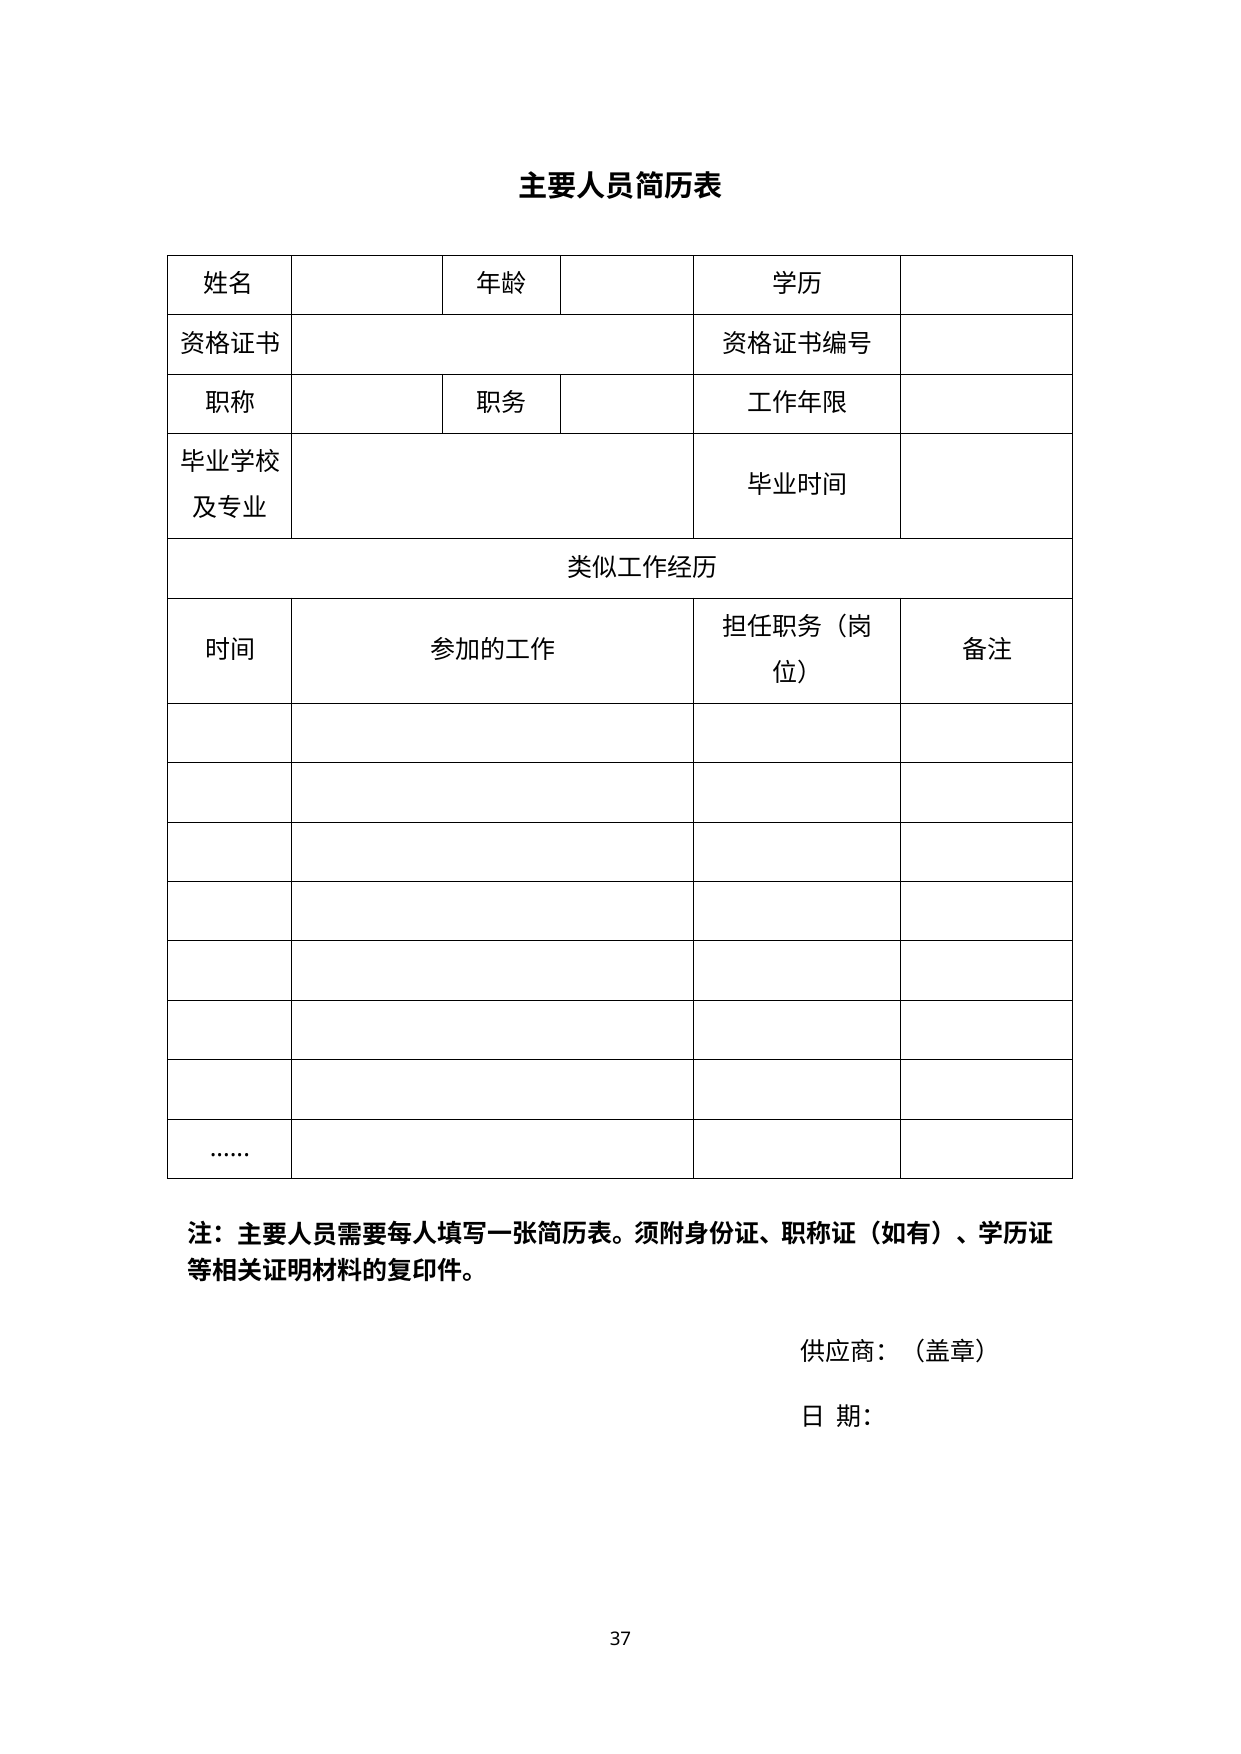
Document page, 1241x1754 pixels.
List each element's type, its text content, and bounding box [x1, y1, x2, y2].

table_cell 参加的工作 [292, 599, 693, 703]
table_cell 担任职务（岗位） [694, 599, 900, 703]
table_cell [168, 1001, 291, 1059]
table_cell [694, 704, 900, 762]
table_cell [694, 882, 900, 940]
table_cell 职称 [168, 375, 291, 433]
table_cell [901, 823, 1072, 881]
table_cell [168, 941, 291, 1000]
table_cell [901, 882, 1072, 940]
table_header 姓名 [168, 256, 291, 314]
text 供应商：（盖章） [800, 1331, 1053, 1368]
table_header [901, 256, 1072, 314]
table_cell [292, 882, 693, 940]
table_cell 类似工作经历 [168, 539, 1072, 598]
text 日 期： [800, 1396, 1053, 1432]
table_cell 时间 [168, 599, 291, 703]
table_header [561, 256, 693, 314]
table_cell [292, 434, 693, 538]
table_cell 工作年限 [694, 375, 900, 433]
table_cell [168, 763, 291, 822]
table_cell [901, 763, 1072, 822]
table_cell [292, 763, 693, 822]
table_cell 资格证书编号 [694, 315, 900, 374]
table_cell [292, 823, 693, 881]
table_cell [168, 823, 291, 881]
table_header 学历 [694, 256, 900, 314]
table_cell [901, 1120, 1072, 1178]
table_cell 毕业学校及专业 [168, 434, 291, 538]
table_cell 备注 [901, 599, 1072, 703]
table_cell [292, 704, 693, 762]
table_cell [694, 1060, 900, 1118]
table_cell [901, 375, 1072, 433]
text 注：主要人员需要每人填写一张简历表。须附身份证、职称证（如有）、学历证等相关证明材料的复印件。 [187, 1213, 1053, 1287]
table_cell [292, 1060, 693, 1118]
table_cell [561, 375, 693, 433]
table_cell ...... [168, 1120, 291, 1178]
table_cell [694, 1001, 900, 1059]
subtitle 主要人员简历表 [187, 162, 1053, 205]
table_cell [694, 763, 900, 822]
table_cell [292, 941, 693, 1000]
table_cell [694, 823, 900, 881]
table_cell [168, 882, 291, 940]
table_header [292, 256, 441, 314]
table_cell [168, 704, 291, 762]
table_cell [901, 1060, 1072, 1118]
table_cell [901, 315, 1072, 374]
table_cell [694, 1120, 900, 1178]
table_cell [694, 941, 900, 1000]
table_cell [292, 1120, 693, 1178]
table_cell 职务 [442, 375, 560, 433]
table_cell [901, 704, 1072, 762]
table_cell [901, 1001, 1072, 1059]
table_header 年龄 [442, 256, 560, 314]
table_cell 资格证书 [168, 315, 291, 374]
table_cell 毕业时间 [694, 434, 900, 538]
table_cell [901, 941, 1072, 1000]
table_cell [292, 315, 693, 374]
table_cell [292, 375, 441, 433]
table_cell [901, 434, 1072, 538]
table_cell [168, 1060, 291, 1118]
table_cell [292, 1001, 693, 1059]
